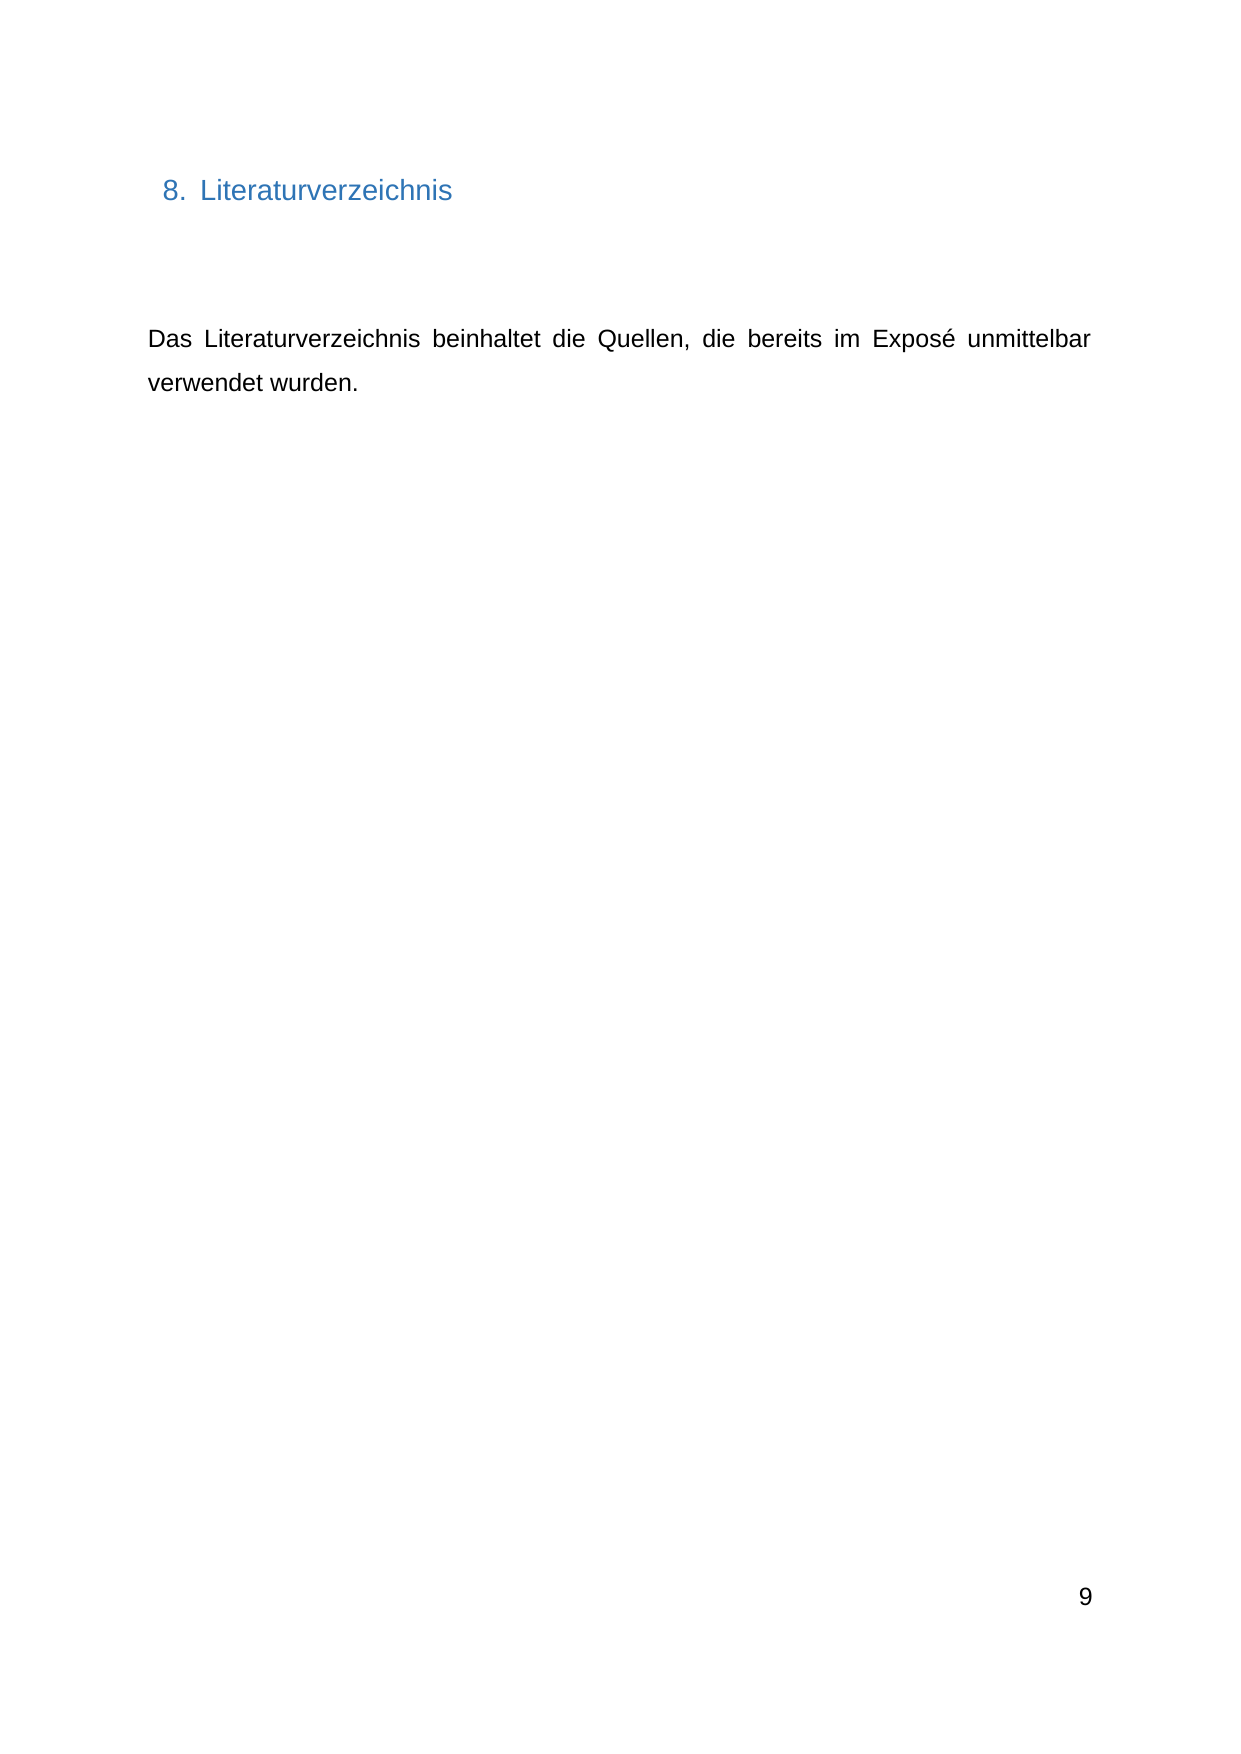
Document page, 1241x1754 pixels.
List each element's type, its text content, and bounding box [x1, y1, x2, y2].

text Das Literaturverzeichnis beinhaltet die Quellen, die bereits im Exposé unmittelbar verwendet wurden. [148, 324, 1093, 396]
subtitle Literaturverzeichnis [162, 173, 1093, 206]
